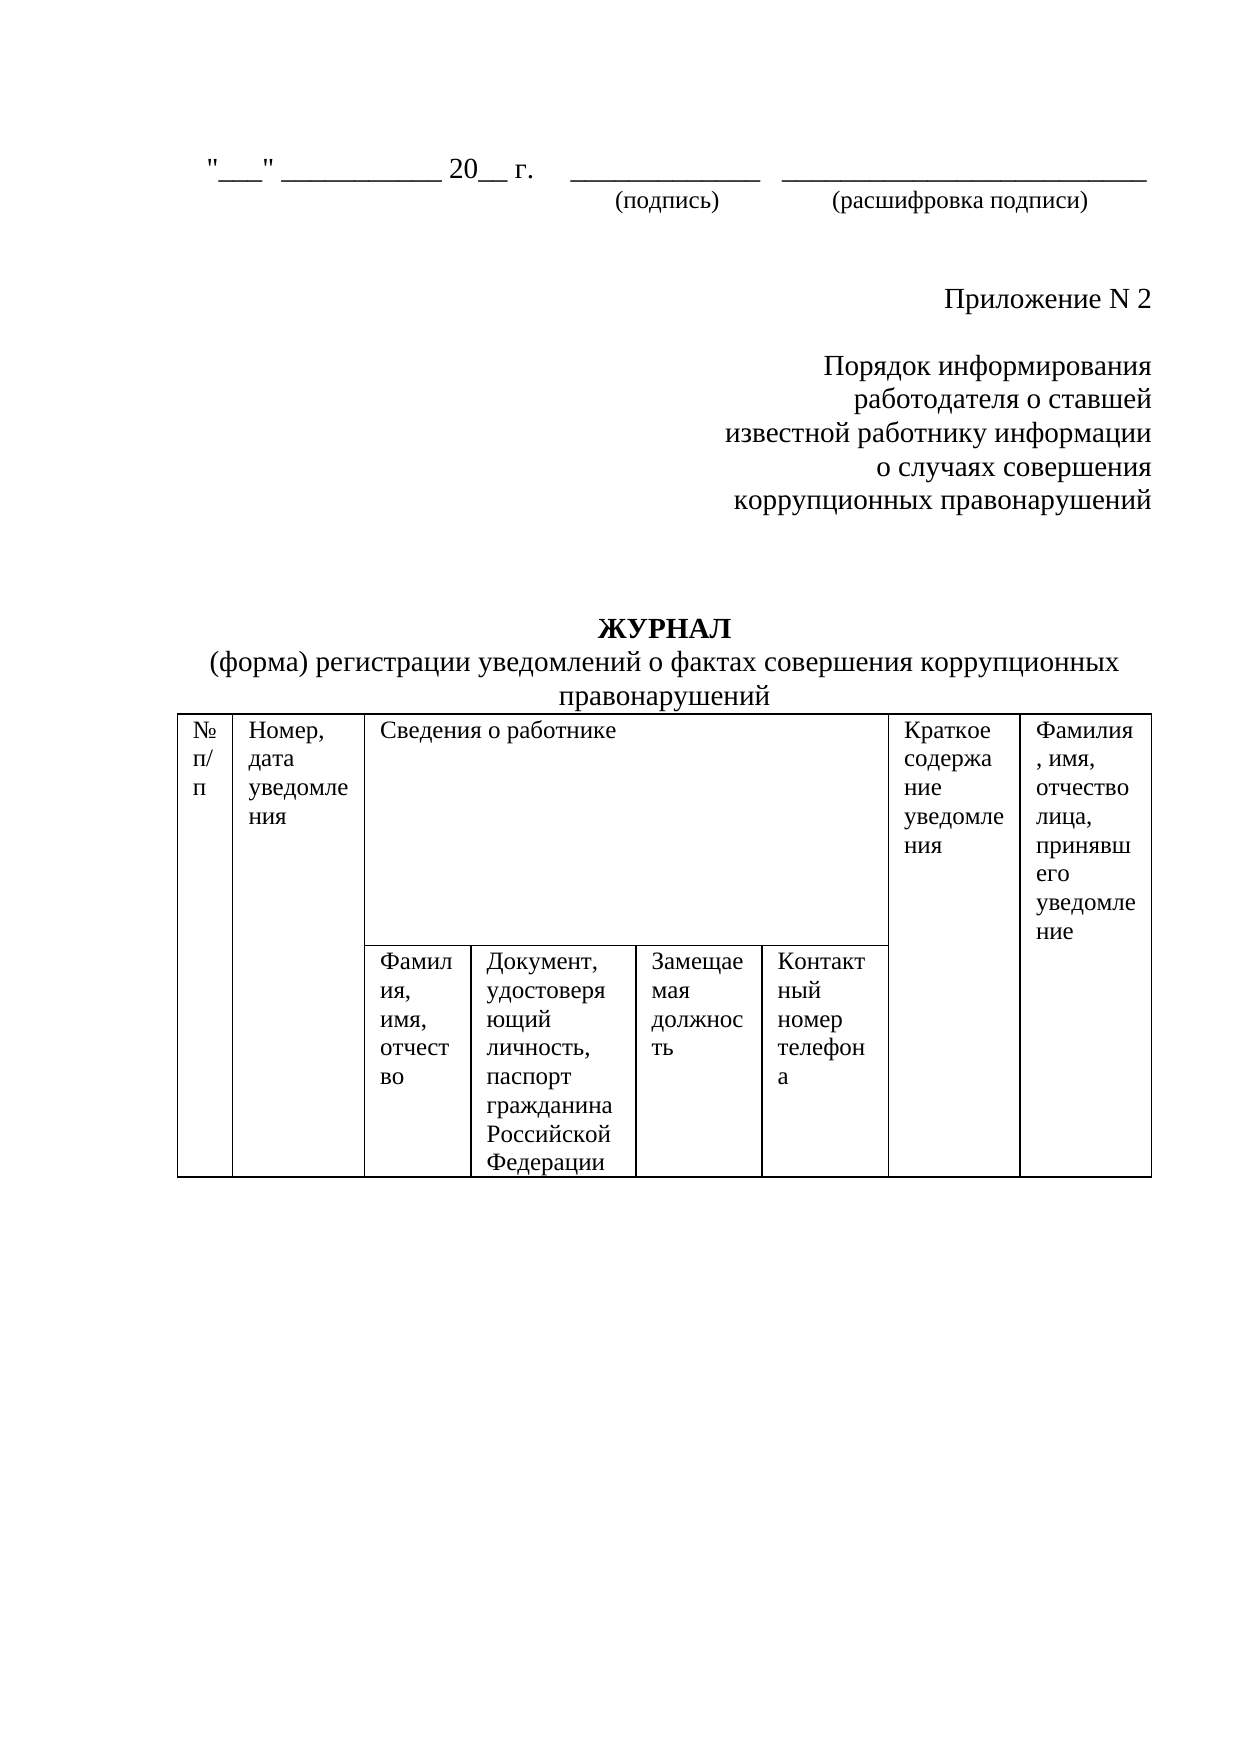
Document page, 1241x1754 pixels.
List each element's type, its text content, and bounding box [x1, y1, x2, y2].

table_cell Сведения о работнике [365, 715, 888, 945]
table_cell [1021, 945, 1151, 1176]
table_cell [233, 945, 364, 1176]
text Приложение N 2 Порядок информирования работодателя о ставшей известной работнику информации о случаях совершения коррупционных правонарушений [177, 214, 1152, 577]
table_cell Контактный номер телефона [763, 946, 888, 1176]
table_cell Документ, удостоверяющий личность, паспорт гражданина Российской Федерации [472, 946, 635, 1176]
table_cell Фамилия, имя, отчество [365, 946, 470, 1176]
text (подпись) (расшифровка подписи) [177, 185, 1152, 214]
table_cell [178, 945, 232, 1176]
table_cell Замещаемая должность [637, 946, 761, 1176]
text (форма) регистрации уведомлений о фактах совершения коррупционных правонарушений [177, 644, 1152, 712]
table_cell [889, 945, 1019, 1176]
text ЖУРНАЛ [177, 577, 1152, 644]
table_cell Фамилия, имя, отчество лица, принявшего уведомление [1021, 715, 1151, 945]
table_cell № п/п [178, 715, 232, 945]
text "___" ___________ 20__ г. _____________ _________________________ [177, 118, 1152, 185]
table_cell Краткое содержание уведомления [889, 715, 1019, 945]
table_cell Номер, дата уведомления [233, 715, 364, 945]
